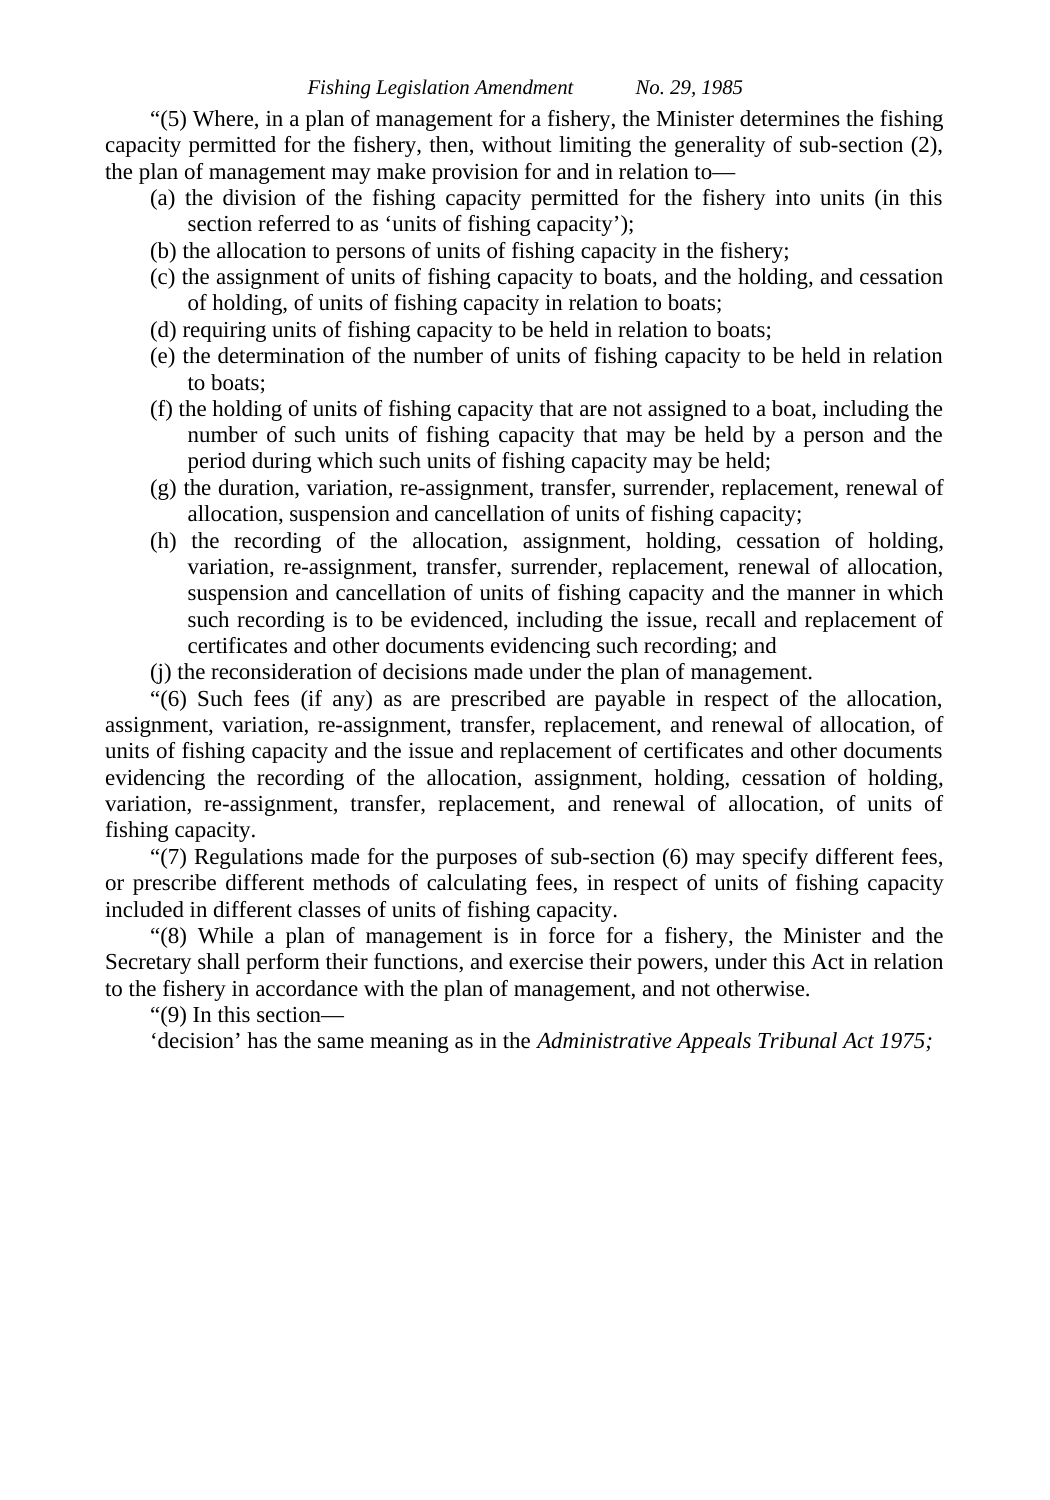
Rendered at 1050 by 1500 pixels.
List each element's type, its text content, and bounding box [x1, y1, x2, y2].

text (c) the assignment of units of fishing capacity to boats, and the holding, and cessation of holding, of units of fishing capacity in relation to boats; [150, 263, 945, 316]
text (e) the determination of the number of units of fishing capacity to be held in relation to boats; [150, 342, 945, 395]
text “(9) In this section— [105, 1001, 945, 1027]
text (h) the recording of the allocation, assignment, holding, cessation of holding, variation, re-assignment, transfer, surrender, replacement, renewal of allocation, suspension and cancellation of units of fishing capacity and the manner in which such recording is to be evidenced, including the issue, recall and replacement of certificates and other documents evidencing such recording; and [150, 527, 945, 658]
text (g) the duration, variation, re-assignment, transfer, surrender, replacement, renewal of allocation, suspension and cancellation of units of fishing capacity; [150, 474, 945, 527]
text “(5) Where, in a plan of management for a fishery, the Minister determines the fishing capacity permitted for the fishery, then, without limiting the generality of sub-section (2), the plan of management may make provision for and in relation to— [105, 105, 945, 184]
text (f) the holding of units of fishing capacity that are not assigned to a boat, including the number of such units of fishing capacity that may be held by a person and the period during which such units of fishing capacity may be held; [150, 395, 945, 474]
text (d) requiring units of fishing capacity to be held in relation to boats; [150, 316, 945, 342]
text “(6) Such fees (if any) as are prescribed are payable in respect of the allocation, assignment, variation, re-assignment, transfer, replacement, and renewal of allocation, of units of fishing capacity and the issue and replacement of certificates and other documents evidencing the recording of the allocation, assignment, holding, cessation of holding, variation, re-assignment, transfer, replacement, and renewal of allocation, of units of fishing capacity. [105, 685, 945, 843]
text ‘decision’ has the same meaning as in the Administrative Appeals Tribunal Act 1975; [150, 1027, 945, 1054]
text (a) the division of the fishing capacity permitted for the fishery into units (in this section referred to as ‘units of fishing capacity’); [150, 184, 945, 237]
text (b) the allocation to persons of units of fishing capacity in the fishery; [150, 237, 945, 263]
text “(7) Regulations made for the purposes of sub-section (6) may specify different fees, or prescribe different methods of calculating fees, in respect of units of fishing capacity included in different classes of units of fishing capacity. [105, 843, 945, 922]
text (j) the reconsideration of decisions made under the plan of management. [150, 658, 945, 685]
text “(8) While a plan of management is in force for a fishery, the Minister and the Secretary shall perform their functions, and exercise their powers, under this Act in relation to the fishery in accordance with the plan of management, and not otherwise. [105, 922, 945, 1001]
